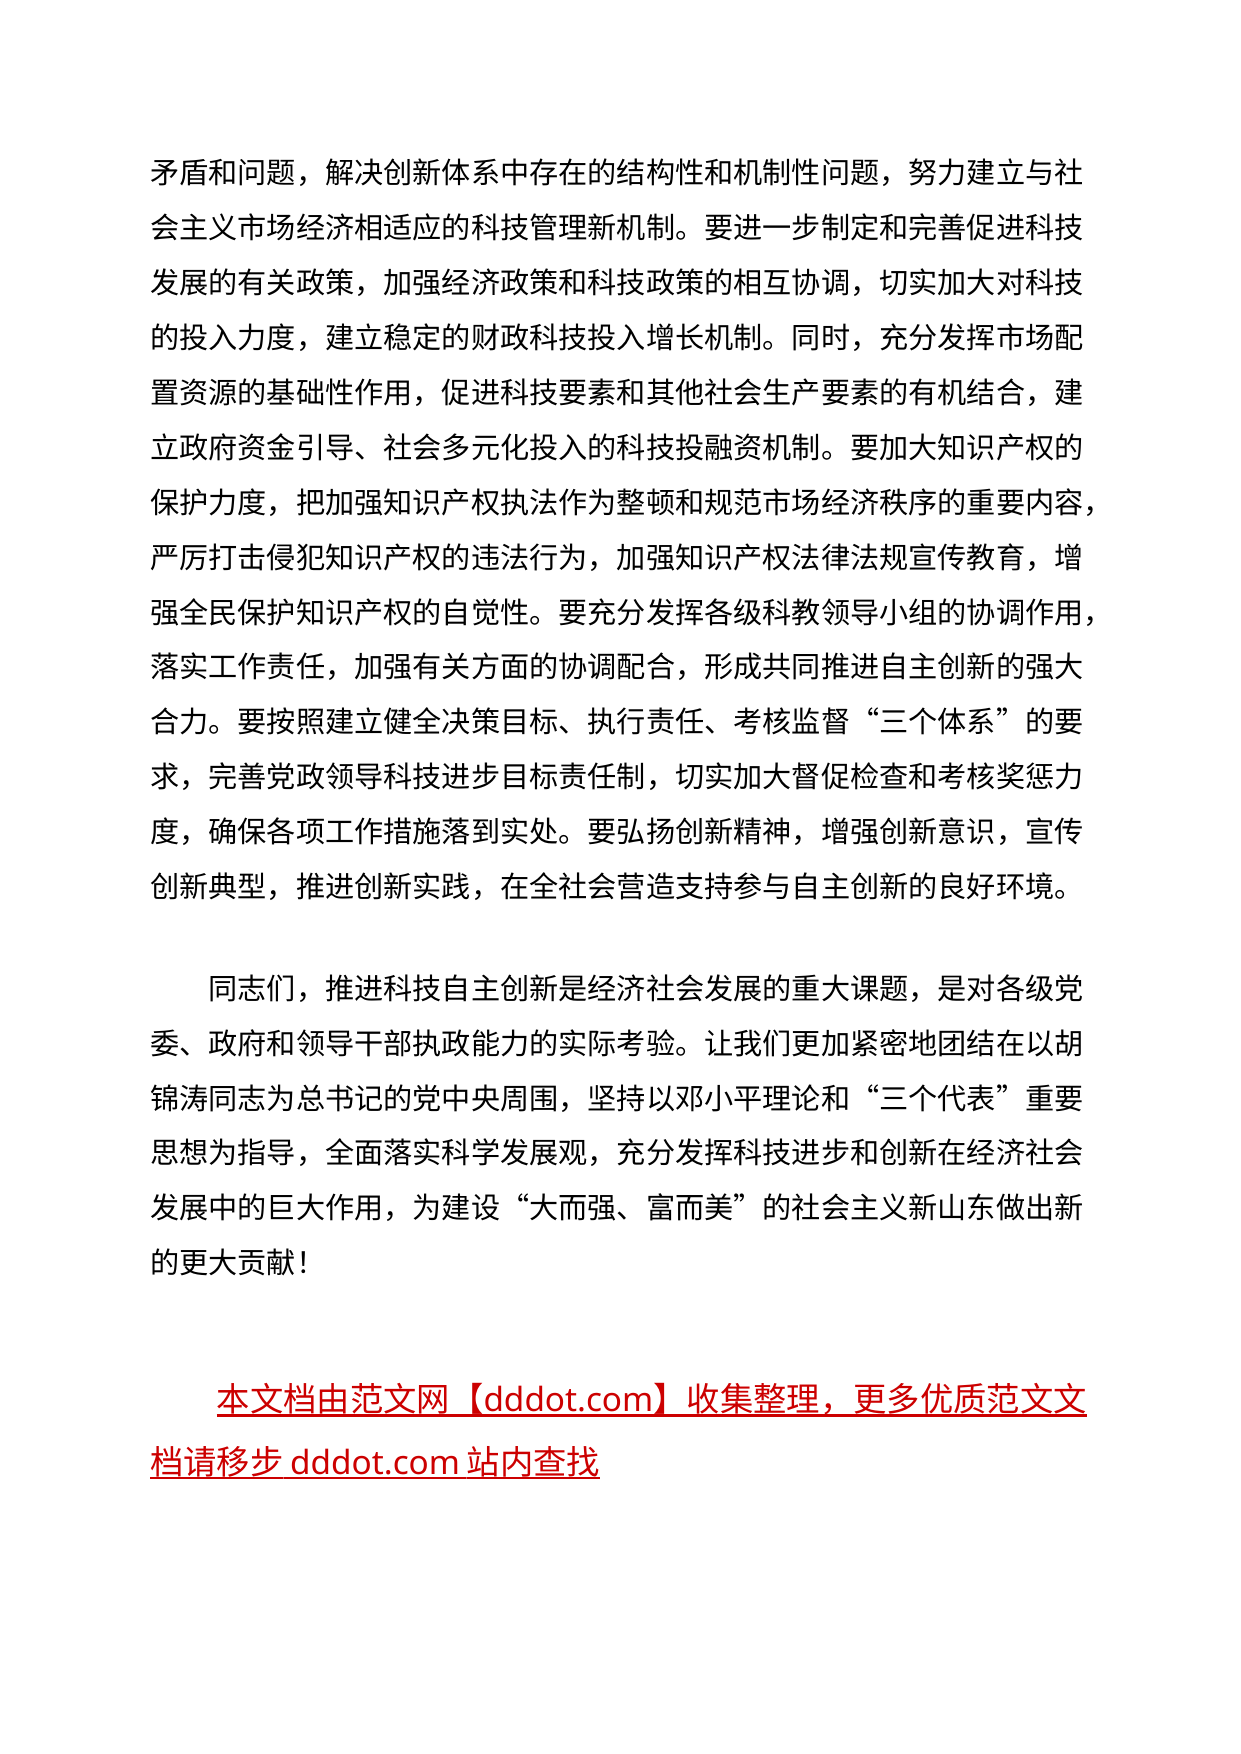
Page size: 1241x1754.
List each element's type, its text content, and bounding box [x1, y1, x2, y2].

text 同志们，推进科技自主创新是经济社会发展的重大课题，是对各级党委、政府和领导干部执政能力的实际考验。让我们更加紧密地团结在以胡锦涛同志为总书记的党中央周围，坚持以邓小平理论和“三个代表”重要思想为指导，全面落实科学发展观，充分发挥科技进步和创新在经济社会发展中的巨大作用，为建设“大而强、富而美”的社会主义新山东做出新的更大贡献！ [150, 965, 1090, 1282]
text 本文档由范文网【dddot.com】收集整理，更多优质范文文档请移步dddot.com站内查找 [150, 1373, 1090, 1484]
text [150, 150, 1090, 906]
